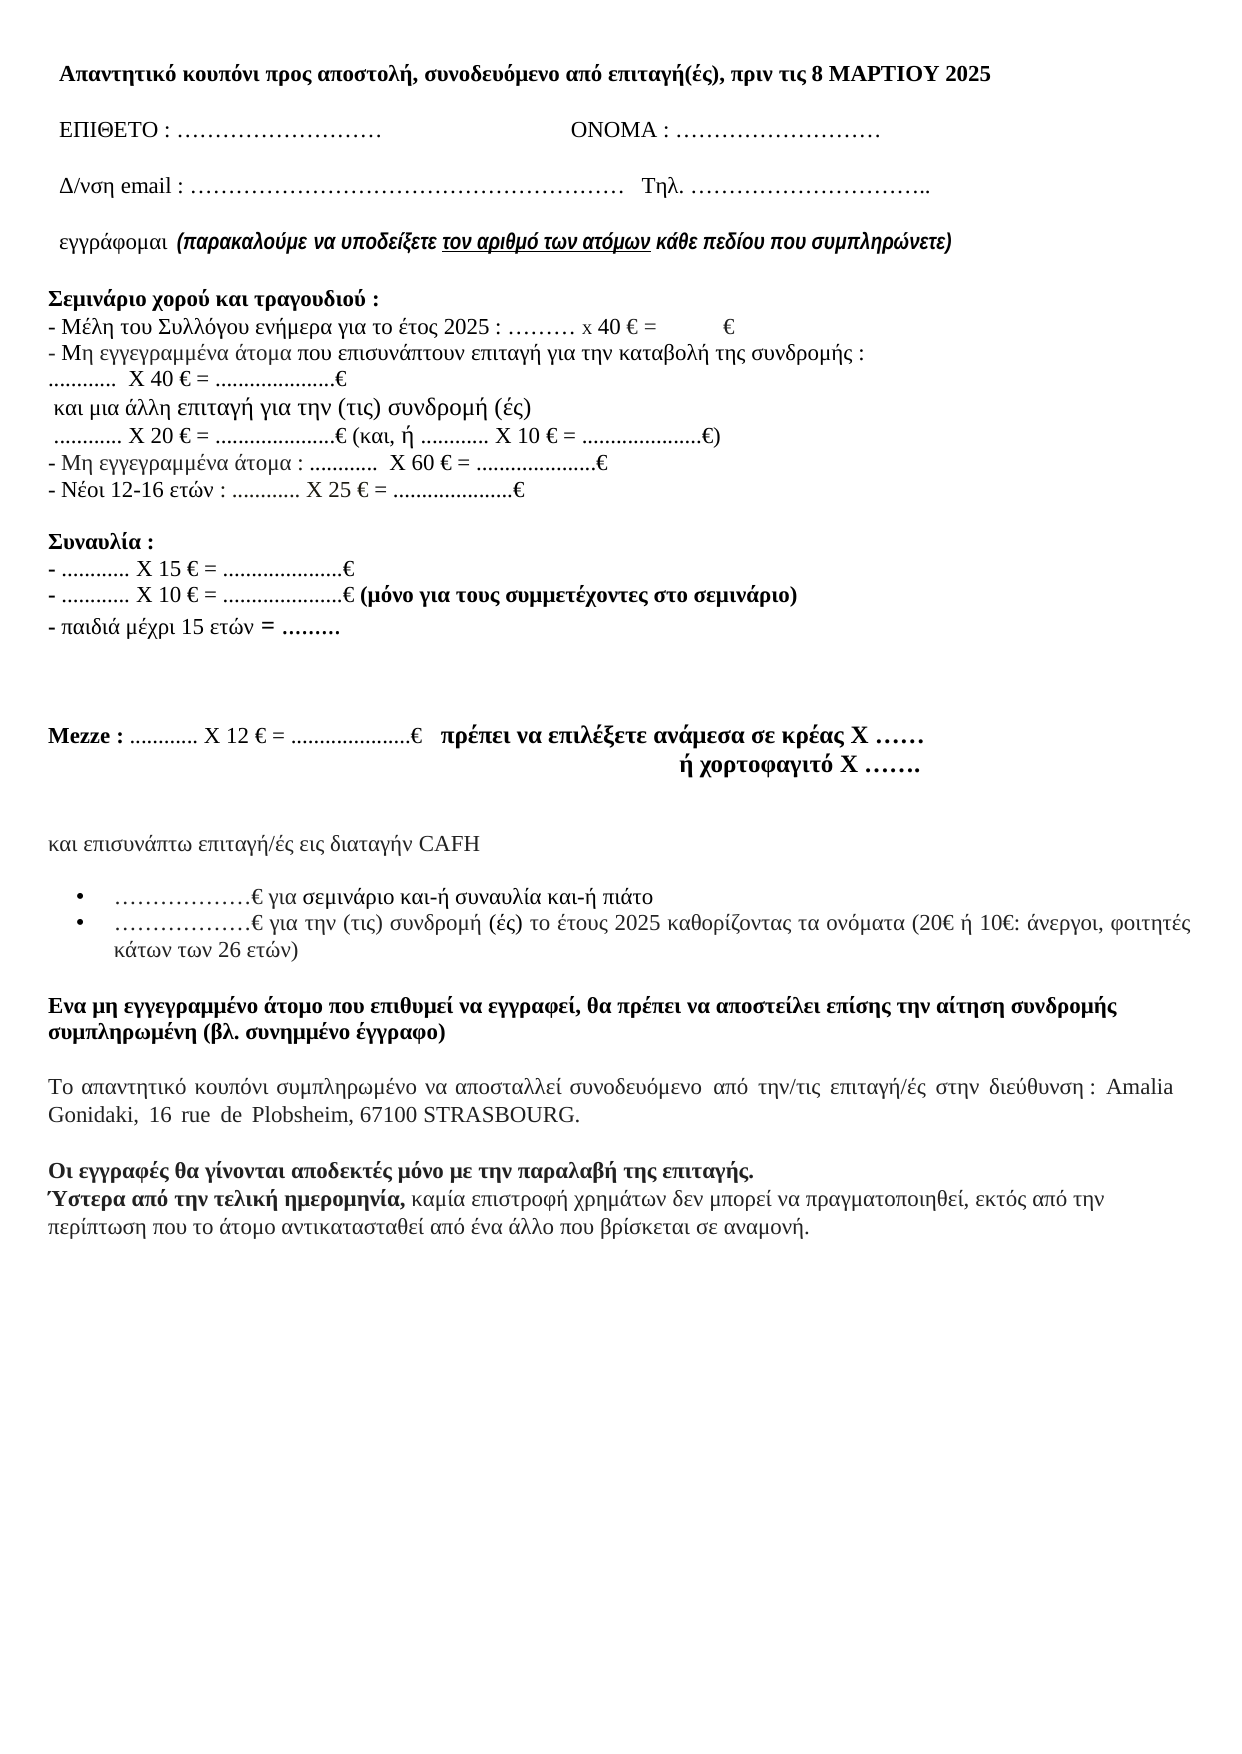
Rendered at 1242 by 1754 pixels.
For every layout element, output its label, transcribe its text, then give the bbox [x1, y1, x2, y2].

text ............ X 40 € = .....................€ [48, 365, 1192, 392]
text Δ/νση email : ………………………………………………… Τηλ. ………………………….. [59, 172, 1192, 198]
text ............ X 20 € = .....................€ (και, ή ............ X 10 € = .....................€) [48, 421, 1192, 449]
text Συναυλία : [48, 528, 1192, 555]
text Οι εγγραφές θα γίνονται αποδεκτές μόνο με την παραλαβή της επιταγής. [48, 1157, 1192, 1183]
text Eνα μη εγγεγραμμένο άτομο που επιθυμεί να εγγραφεί, θα πρέπει να αποστείλει επίσης την αίτηση συνδρομής συμπληρωμένη (βλ. συνημμένο έγγραφο) [48, 992, 1192, 1044]
text Ύστερα από την τελική ημερομηνία, καμία επιστροφή χρημάτων δεν μπορεί να πραγματοποιηθεί, εκτός από την περίπτωση που το άτομο αντικατασταθεί από ένα άλλο που βρίσκεται σε αναμονή. [48, 1185, 1192, 1239]
text ΕΠΙΘΕΤΟ : ……………………… ONOMA : ……………………… [59, 116, 1192, 142]
text - παιδιά μέχρι 15 ετών = ……… [48, 607, 1192, 641]
text Σεμινάριο χορού και τραγουδιού : [48, 284, 1192, 311]
text και μια άλλη επιταγή για την (τις) συνδρομή (ές) [48, 392, 1192, 421]
text - Μη εγγεγραμμένα άτομα : ............ X 60 € = .....................€ [48, 449, 1192, 476]
text και επισυνάπτω επιταγή/ές εις διαταγήν CAFH [48, 830, 1192, 857]
text ή χορτοφαγιτό X ……. [48, 749, 1192, 778]
text εγγράφομαι (παρακαλούμε να υποδείξετε τον αριθμό των ατόμων κάθε πεδίου που συμπληρώνετε) [59, 228, 1192, 255]
list ………………€ για την (τις) συνδρομή (ές) το έτους 2025 καθορίζοντας τα ονόματα (20€ ή 10€: άνεργοι, φοιτητές κάτων των 26 ετών) [76, 909, 1192, 962]
text - Μέλη του Συλλόγου ενήμερα για το έτος 2025 : ……… X 40 € = € [48, 313, 1192, 339]
text - Νέοι 12-16 ετών : ............ X 25 € = .....................€ [48, 476, 1192, 502]
text - ............ X 10 € = .....................€ (μόνο για τους συμμετέχοντες στο σεμινάριο) [48, 581, 1192, 607]
text Το απαντητικό κουπόνι συμπληρωμένο να αποσταλλεί συνοδευόμενο από την/τις επιταγή/ές στην διεύθυνση : Amalia Gonidaki, 16 rue de Plobsheim, 67100 STRASBOURG. [48, 1073, 1192, 1127]
text - ............ X 15 € = .....................€ [48, 555, 1192, 581]
text - Μη εγγεγραμμένα άτομα που επισυνάπτουν επιταγή για την καταβολή της συνδρομής : [48, 339, 1192, 365]
list ………………€ για σεμινάριο και-ή συναυλία και-ή πιάτο [76, 883, 1192, 909]
title Απαντητικό κουπόνι προς αποστολή, συνοδευόμενο από επιταγή(ές), πριν τις 8 ΜΑΡΤΙΟΥ 2025 [59, 60, 1192, 86]
text Mezze : ............ X 12 € = .....................€ πρέπει να επιλέξετε ανάμεσα σε κρέας X …… [48, 721, 1192, 749]
